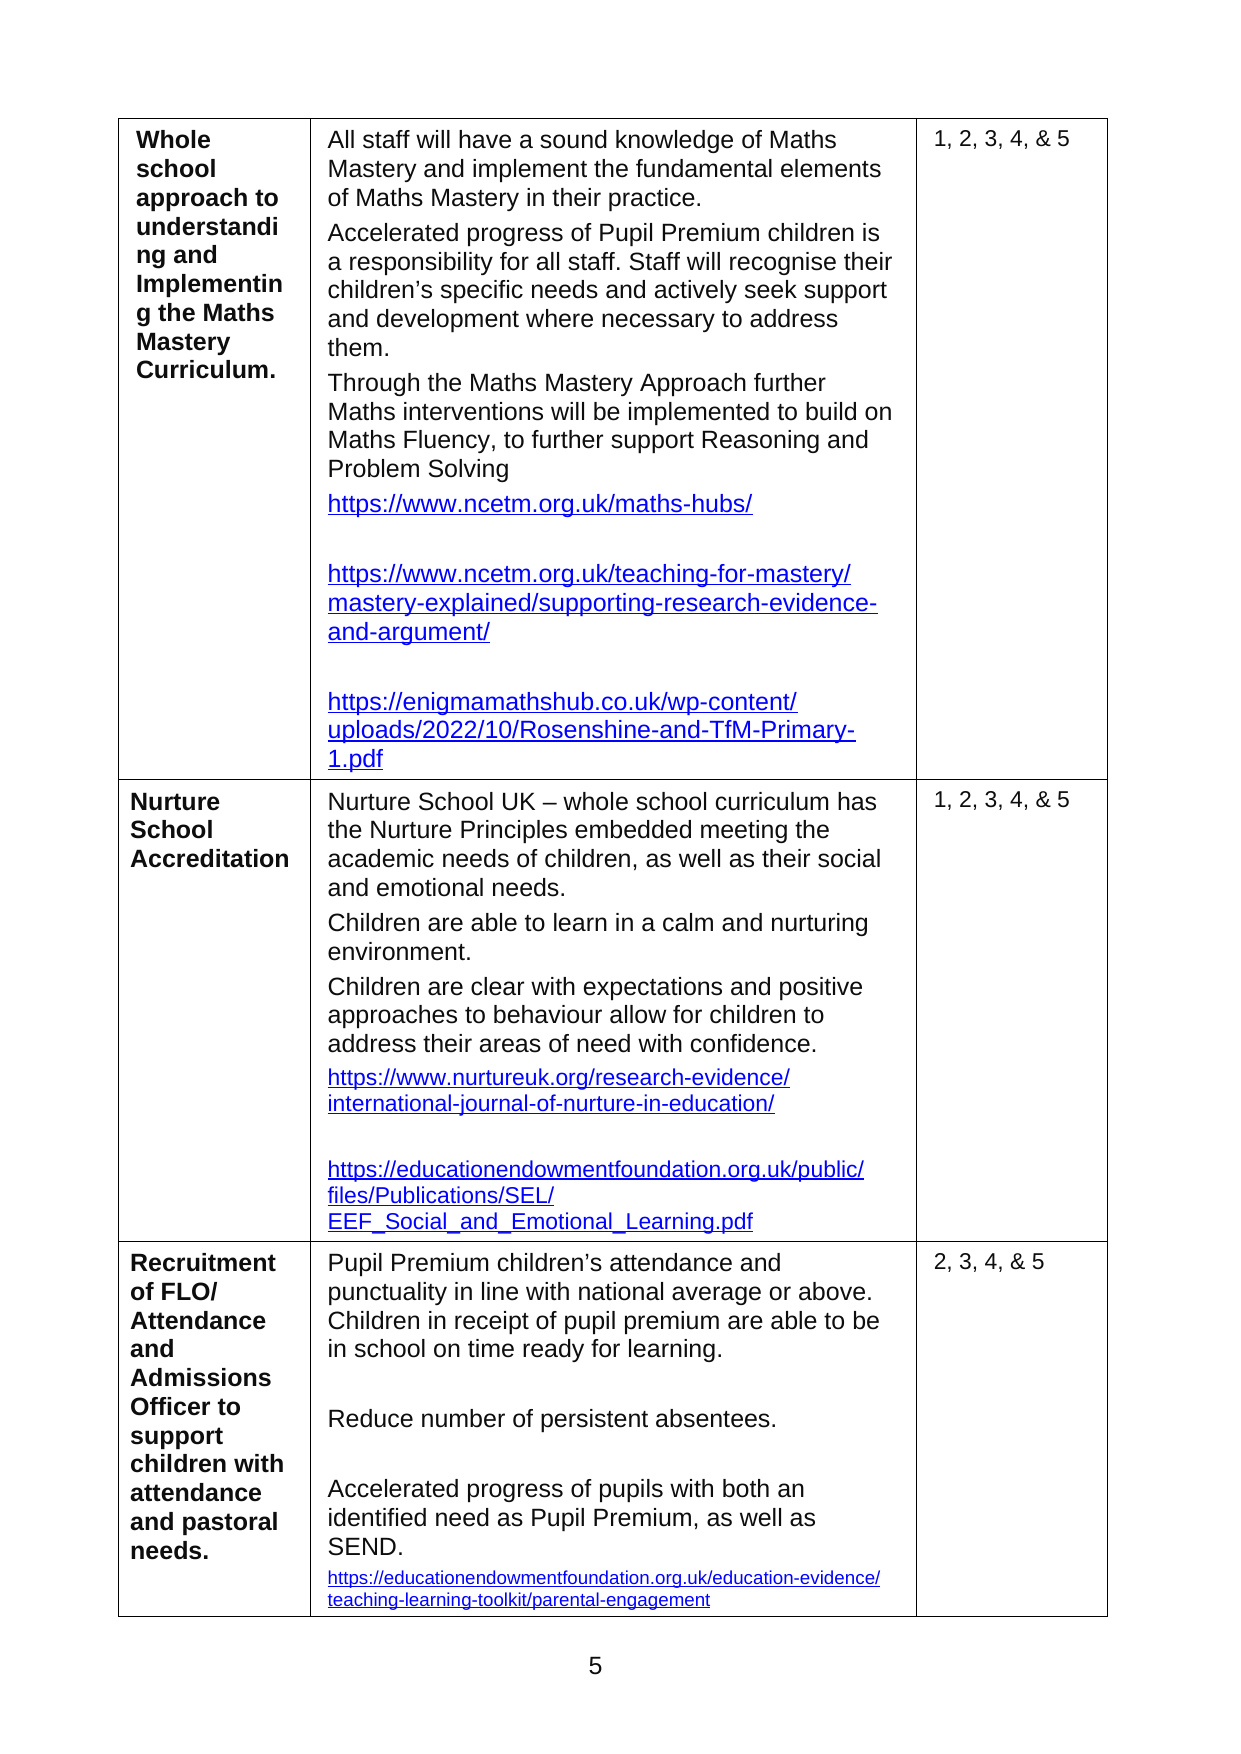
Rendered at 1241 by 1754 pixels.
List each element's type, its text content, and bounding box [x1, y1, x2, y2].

table_cell Nurture School UK – whole school curriculum has the Nurture Principles embedded meeting the academic needs of children, as well as their social and emotional needs. Children are able to learn in a calm and nurturing environment. Children are clear with expectations and positive approaches to behaviour allow for children to address their areas of need with confidence. https://www.nurtureuk.org/research-evidence/international-journal-of-nurture-in-education/ https://educationendowmentfoundation.org.uk/public/files/Publications/SEL/EEF_Social_and_Emotional_Learning.pdf [311, 780, 916, 1241]
table_cell 1, 2, 3, 4, & 5 [917, 780, 1107, 1241]
table_cell All staff will have a sound knowledge of Maths Mastery and implement the fundamental elements of Maths Mastery in their practice. Accelerated progress of Pupil Premium children is a responsibility for all staff. Staff will recognise their children’s specific needs and actively seek support and development where necessary to address them. Through the Maths Mastery Approach further Maths interventions will be implemented to build on Maths Fluency, to further support Reasoning and Problem Solving https://www.ncetm.org.uk/maths-hubs/ https://www.ncetm.org.uk/teaching-for-mastery/mastery-explained/supporting-research-evidence-and-argument/ https://enigmamathshub.co.uk/wp-content/uploads/2022/10/Rosenshine-and-TfM-Primary-1.pdf [311, 119, 916, 779]
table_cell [311, 1242, 916, 1616]
table_cell Whole school approach to understanding and Implementing the Maths Mastery Curriculum. [119, 119, 310, 779]
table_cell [119, 1242, 310, 1616]
table_cell Nurture School Accreditation [119, 780, 310, 1241]
table_cell 1, 2, 3, 4, & 5 [917, 119, 1107, 779]
table_cell 2, 3, 4, & 5 [917, 1242, 1107, 1616]
